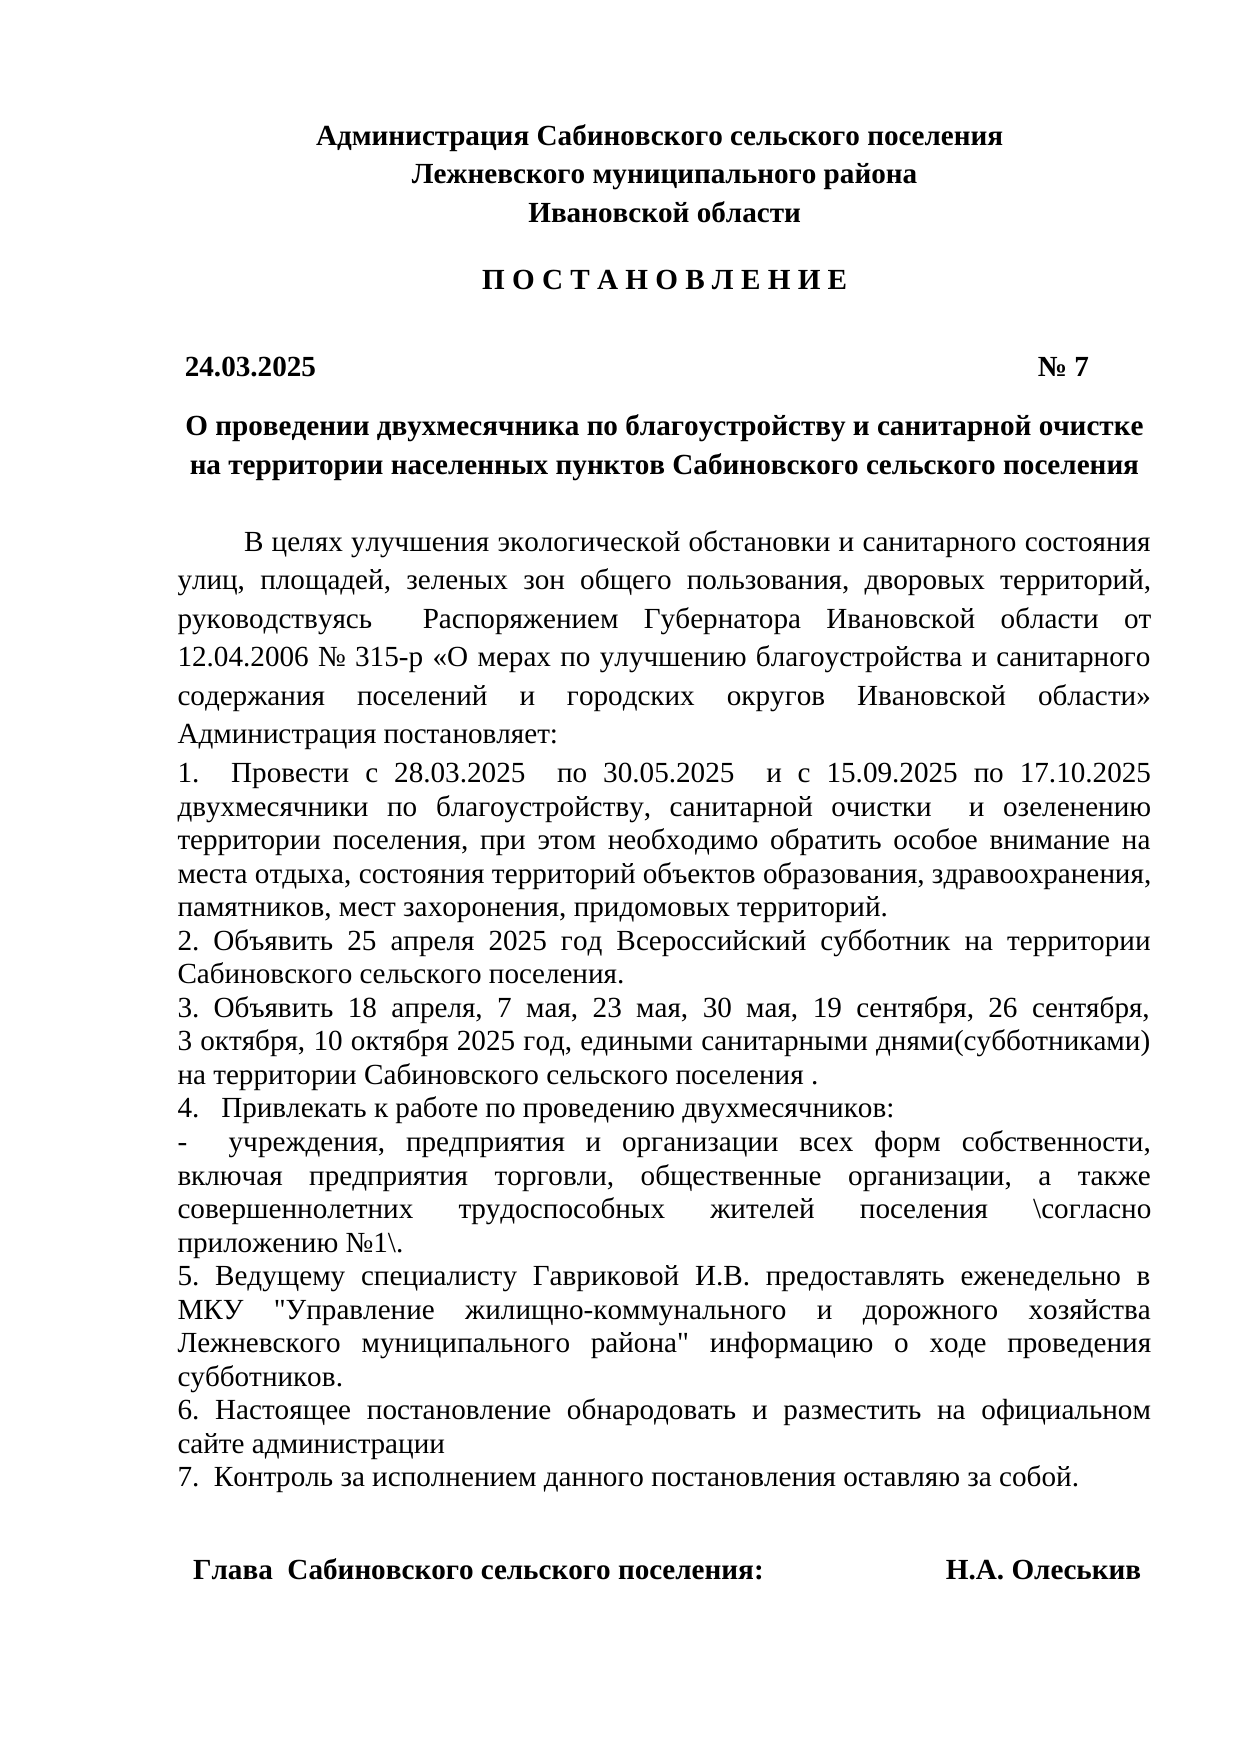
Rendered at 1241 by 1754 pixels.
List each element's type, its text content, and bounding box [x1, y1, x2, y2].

text 5. Ведущему специалисту Гавриковой И.В. предоставлять еженедельно в МКУ "Управление жилищно-коммунального и дорожного хозяйства Лежневского муниципального района" информацию о ходе проведения субботников. [177, 1258, 1152, 1392]
text Глава Сабиновского сельского поселения: Н.А. Олеськив [193, 1552, 1152, 1585]
text 1. Провести с 28.03.2025 по 30.05.2025 и с 15.09.2025 по 17.10.2025 двухмесячники по благоустройству, санитарной очистки и озеленению территории поселения, при этом необходимо обратить особое внимание на места отдыха, состояния территорий объектов образования, здравоохранения, памятников, мест захоронения, придомовых территорий. [177, 755, 1152, 923]
text Администрация Сабиновского сельского поселения [177, 118, 1152, 152]
text 3. Объявить 18 апреля, 7 мая, 23 мая, 30 мая, 19 сентября, 26 сентября, 3 октября, 10 октября 2025 год, едиными санитарными днями(субботниками) на территории Сабиновского сельского поселения . [177, 990, 1152, 1091]
text 7. Контроль за исполнением данного постановления оставляю за собой. [177, 1459, 1152, 1493]
text В целях улучшения экологической обстановки и санитарного состояния улиц, площадей, зеленых зон общего пользования, дворовых территорий, руководствуясь Распоряжением Губернатора Ивановской области от 12.04.2006 № 315-р «О мерах по улучшению благоустройства и санитарного содержания поселений и городских округов Ивановской области» Администрация постановляет: [177, 524, 1152, 750]
text - учреждения, предприятия и организации всех форм собственности, включая предприятия торговли, общественные организации, а также совершеннолетних трудоспособных жителей поселения \согласно приложению №1\. [177, 1124, 1152, 1258]
text Лежневского муниципального района [177, 157, 1152, 190]
text 4. Привлекать к работе по проведению двухмесячников: [177, 1091, 1152, 1124]
subtitle П О С Т А Н О В Л Е Н И Е [177, 262, 1152, 296]
text на территории населенных пунктов Сабиновского сельского поселения [177, 447, 1152, 480]
text 24.03.2025 № 7 [177, 349, 1152, 382]
text О проведении двухмесячника по благоустройству и санитарной очистке [177, 408, 1152, 442]
text 2. Объявить 25 апреля 2025 год Всероссийский субботник на территории Сабиновского сельского поселения. [177, 923, 1152, 990]
text 6. Настоящее постановление обнародовать и разместить на официальном сайте администрации [177, 1392, 1152, 1459]
subtitle Ивановской области [177, 195, 1152, 229]
